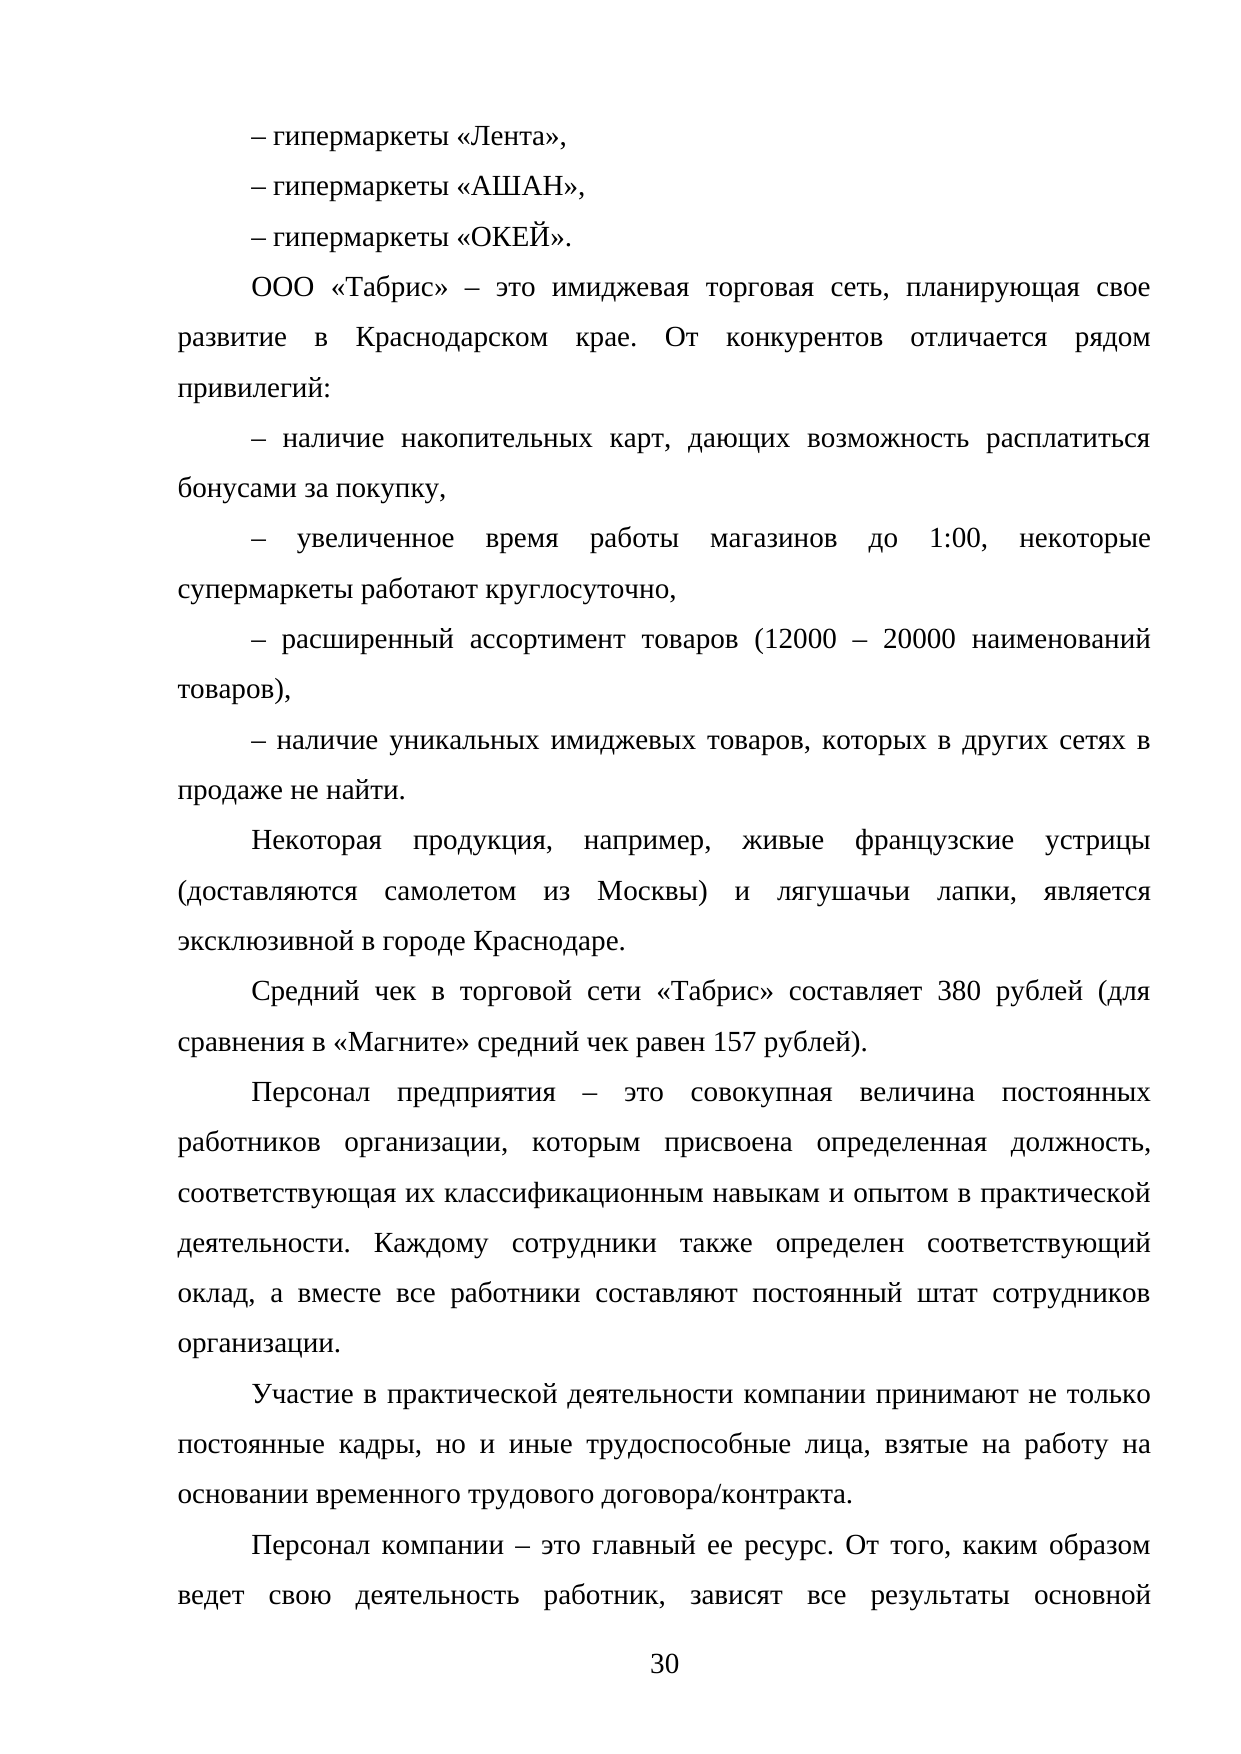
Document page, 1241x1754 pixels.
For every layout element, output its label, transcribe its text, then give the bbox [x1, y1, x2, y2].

text – расширенный ассортимент товаров (12000 – 20000 наименований товаров), [177, 621, 1152, 705]
text Некоторая продукция, например, живые французские устрицы (доставляются самолетом из Москвы) и лягушачьи лапки, является эксклюзивной в городе Краснодаре. [177, 822, 1152, 957]
text Персонал предприятия – это совокупная величина постоянных работников организации, которым присвоена определенная должность, соответствующая их классификационным навыкам и опытом в практической деятельности. Каждому сотрудники также определен соответствующий оклад, а вместе все работники составляют постоянный штат сотрудников организации. [177, 1074, 1152, 1359]
text ООО «Табрис» – это имиджевая торговая сеть, планирующая свое развитие в Краснодарском крае. От конкурентов отличается рядом привилегий: [177, 269, 1152, 403]
text – наличие накопительных карт, дающих возможность расплатиться бонусами за покупку, [177, 420, 1152, 504]
text – гипермаркеты «АШАН», [177, 168, 1152, 202]
text – увеличенное время работы магазинов до 1:00, некоторые супермаркеты работают круглосуточно, [177, 521, 1152, 604]
text – гипермаркеты «Лента», [177, 118, 1152, 152]
text Средний чек в торговой сети «Табрис» составляет 380 рублей (для сравнения в «Магните» средний чек равен 157 рублей). [177, 973, 1152, 1057]
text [177, 1527, 1152, 1611]
text – наличие уникальных имиджевых товаров, которых в других сетях в продаже не найти. [177, 722, 1152, 806]
text Участие в практической деятельности компании принимают не только постоянные кадры, но и иные трудоспособные лица, взятые на работу на основании временного трудового договора/контракта. [177, 1376, 1152, 1510]
text – гипермаркеты «ОКЕЙ». [177, 219, 1152, 252]
